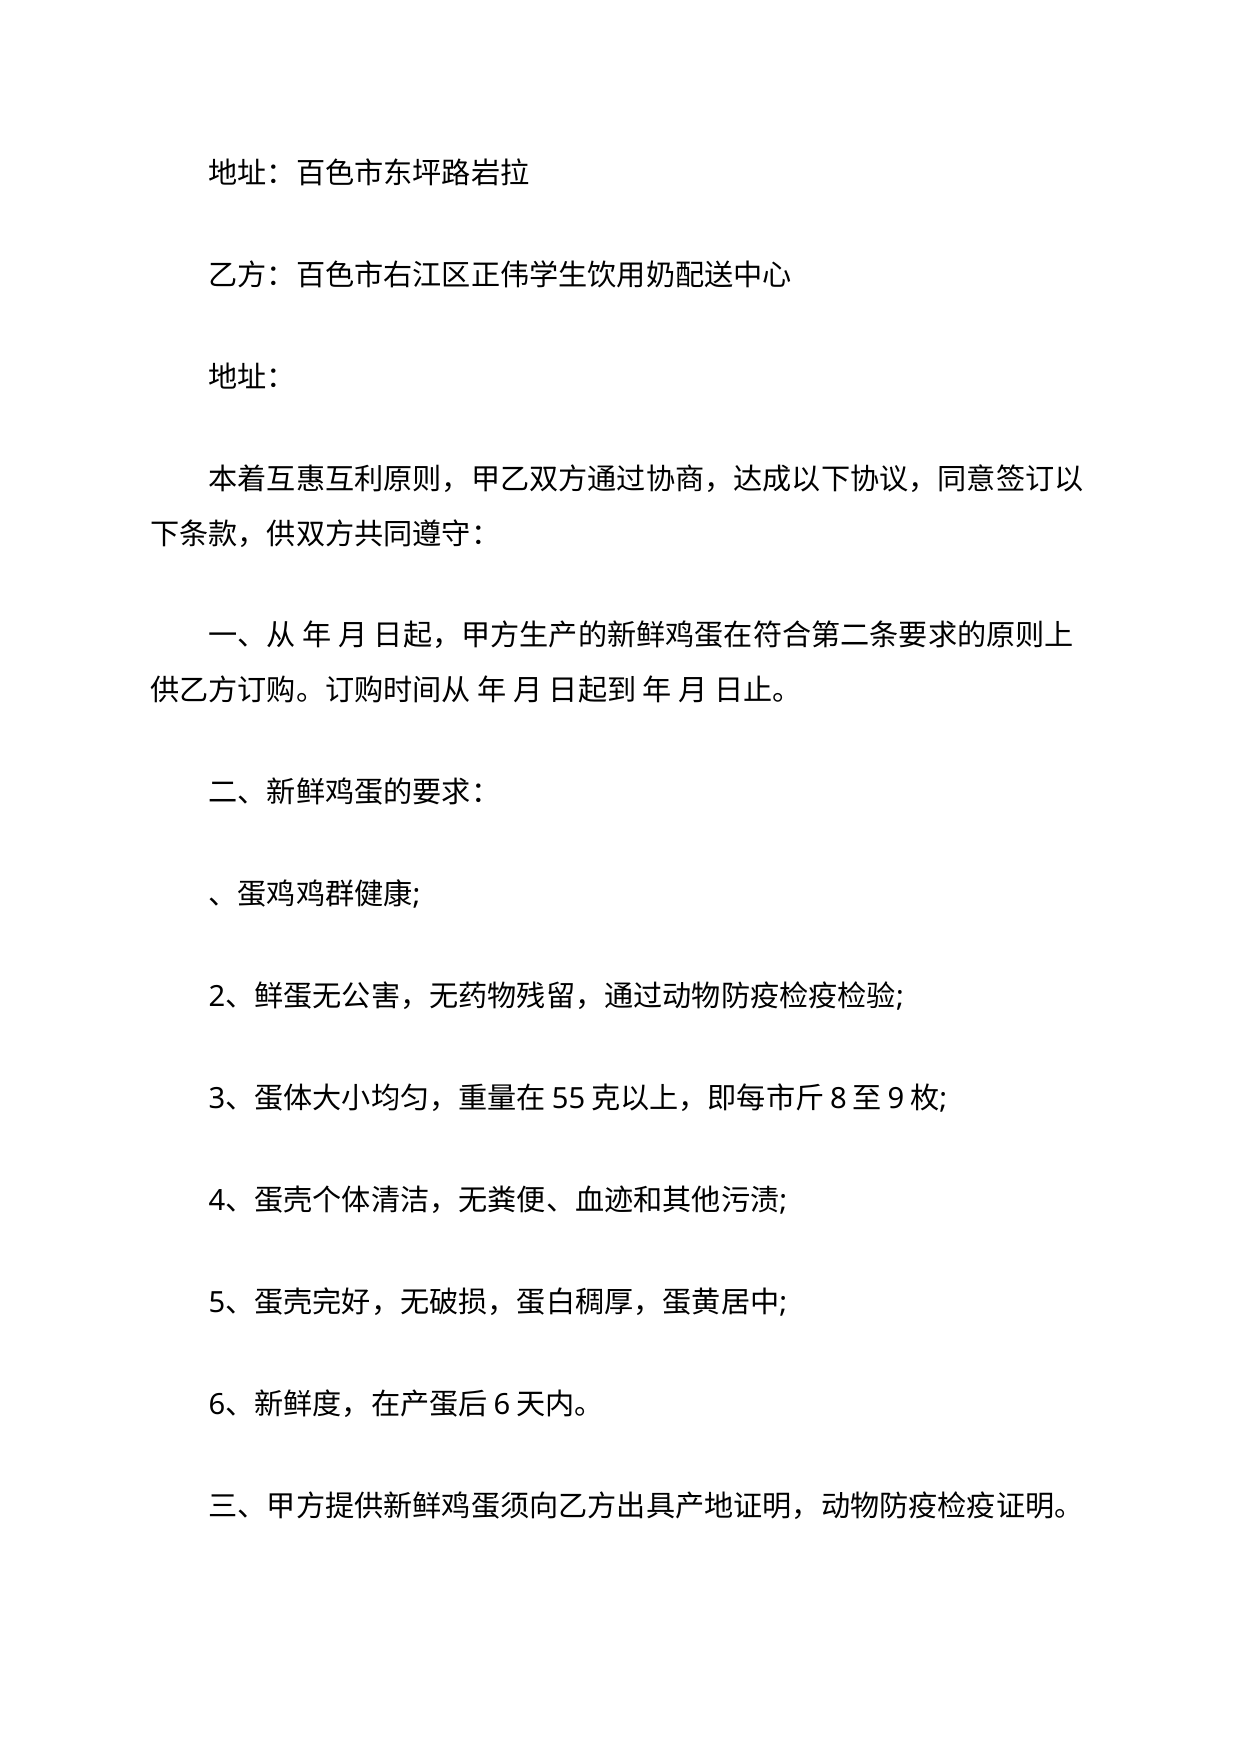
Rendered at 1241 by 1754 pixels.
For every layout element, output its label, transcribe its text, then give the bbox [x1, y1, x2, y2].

text 乙方：百色市右江区正伟学生饮用奶配送中心 [150, 252, 1090, 294]
text 本着互惠互利原则，甲乙双方通过协商，达成以下协议，同意签订以下条款，供双方共同遵守： [150, 455, 1090, 552]
text 5、蛋壳完好，无破损，蛋白稠厚，蛋黄居中; [150, 1278, 1090, 1321]
text 地址： [150, 353, 1090, 396]
text 地址：百色市东坪路岩拉 [150, 150, 1090, 192]
text 二、新鲜鸡蛋的要求： [150, 769, 1090, 811]
text 6、新鲜度，在产蛋后6天内。 [150, 1380, 1090, 1423]
text 一、从 年 月 日起，甲方生产的新鲜鸡蛋在符合第二条要求的原则上供乙方订购。订购时间从 年 月 日起到 年 月 日止。 [150, 612, 1090, 709]
text 、蛋鸡鸡群健康; [150, 870, 1090, 913]
text 三、甲方提供新鲜鸡蛋须向乙方出具产地证明，动物防疫检疫证明。 [150, 1482, 1090, 1524]
text 2、鲜蛋无公害，无药物残留，通过动物防疫检疫检验; [150, 972, 1090, 1015]
text 4、蛋壳个体清洁，无粪便、血迹和其他污渍; [150, 1176, 1090, 1219]
text 3、蛋体大小均匀，重量在55克以上，即每市斤8至9枚; [150, 1074, 1090, 1117]
